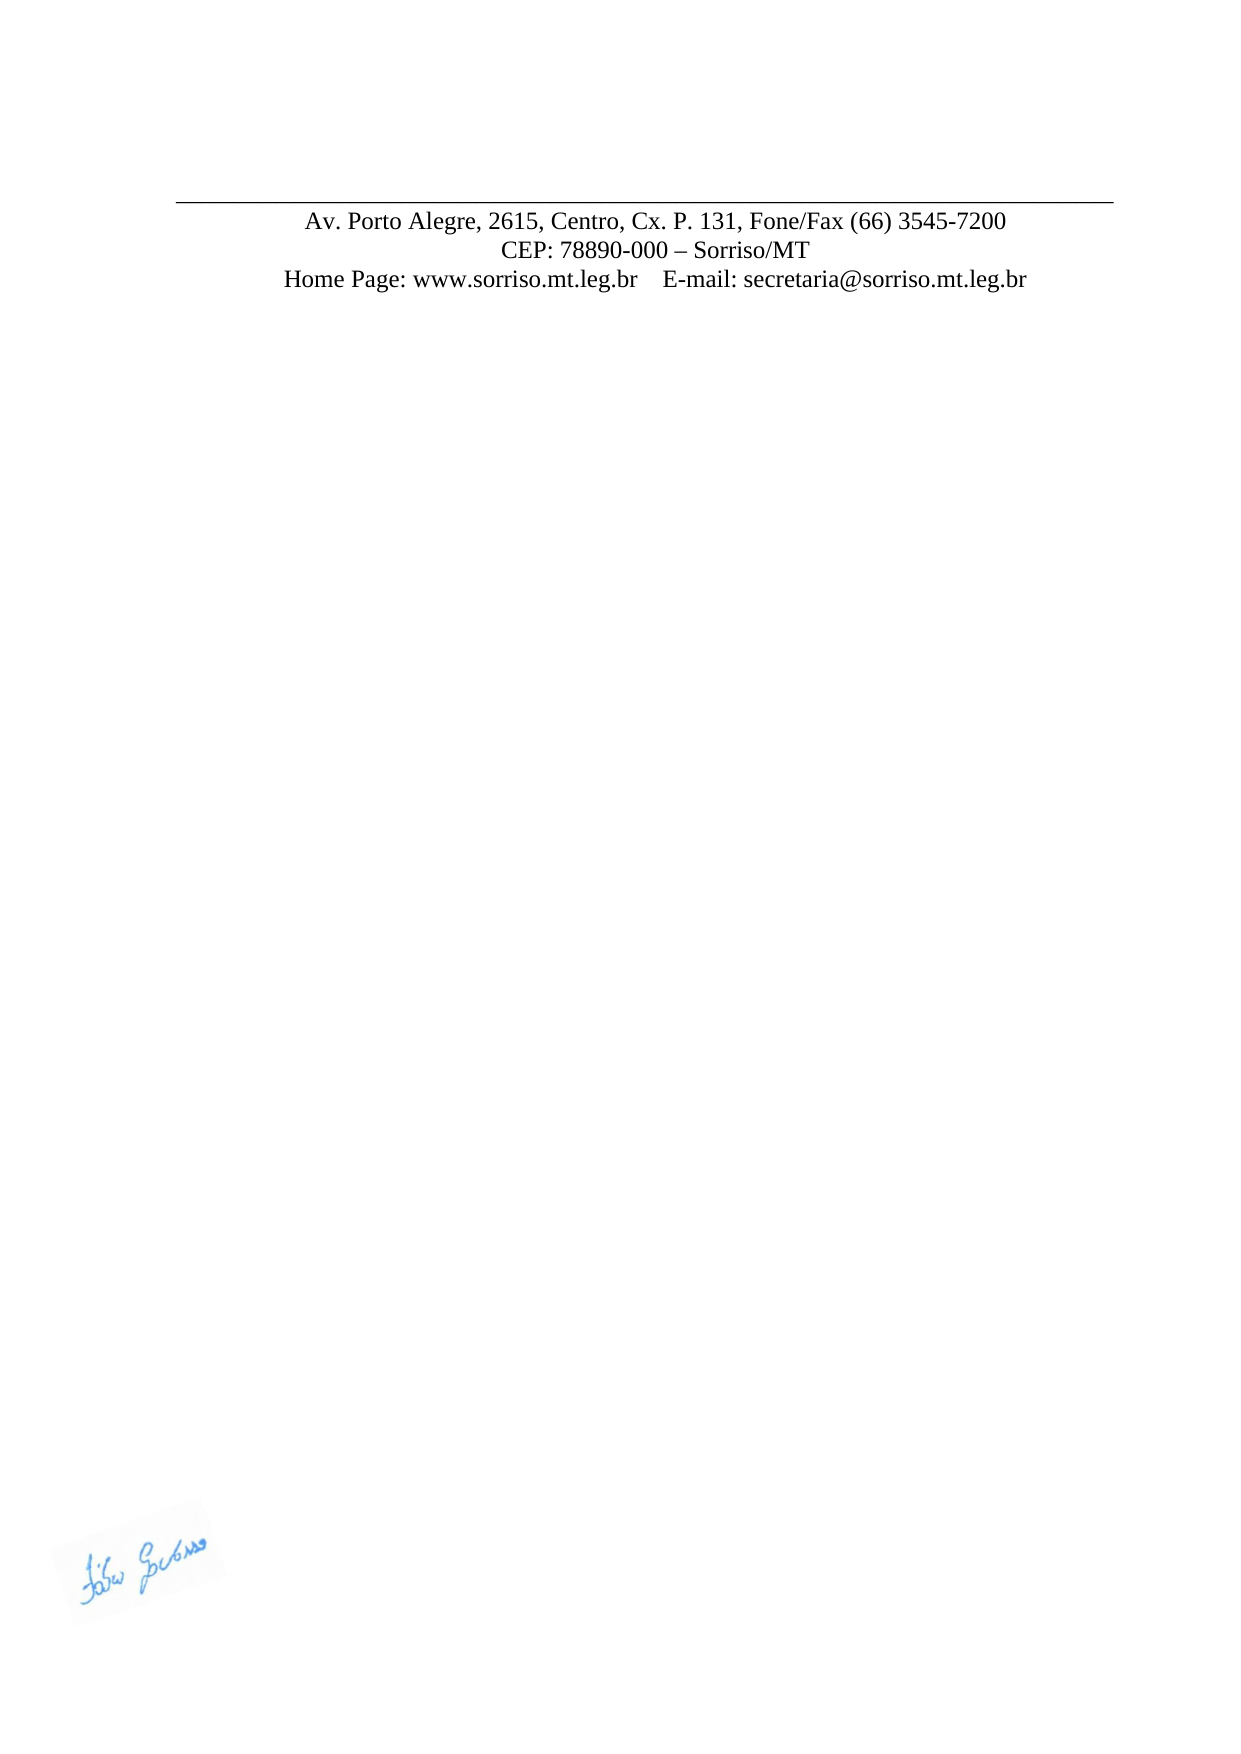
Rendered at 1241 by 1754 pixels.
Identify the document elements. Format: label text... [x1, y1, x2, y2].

text ___________________________________________________________________________ [176, 178, 1132, 206]
text Home Page: www.sorriso.mt.leg.br E-mail: secretaria@sorriso.mt.leg.br [177, 264, 1133, 293]
text CEP: 78890-000 – Sorriso/MT [177, 236, 1133, 264]
picture [49, 1497, 227, 1627]
text Av. Porto Alegre, 2615, Centro, Cx. P. 131, Fone/Fax (66) 3545-7200 [177, 206, 1133, 235]
